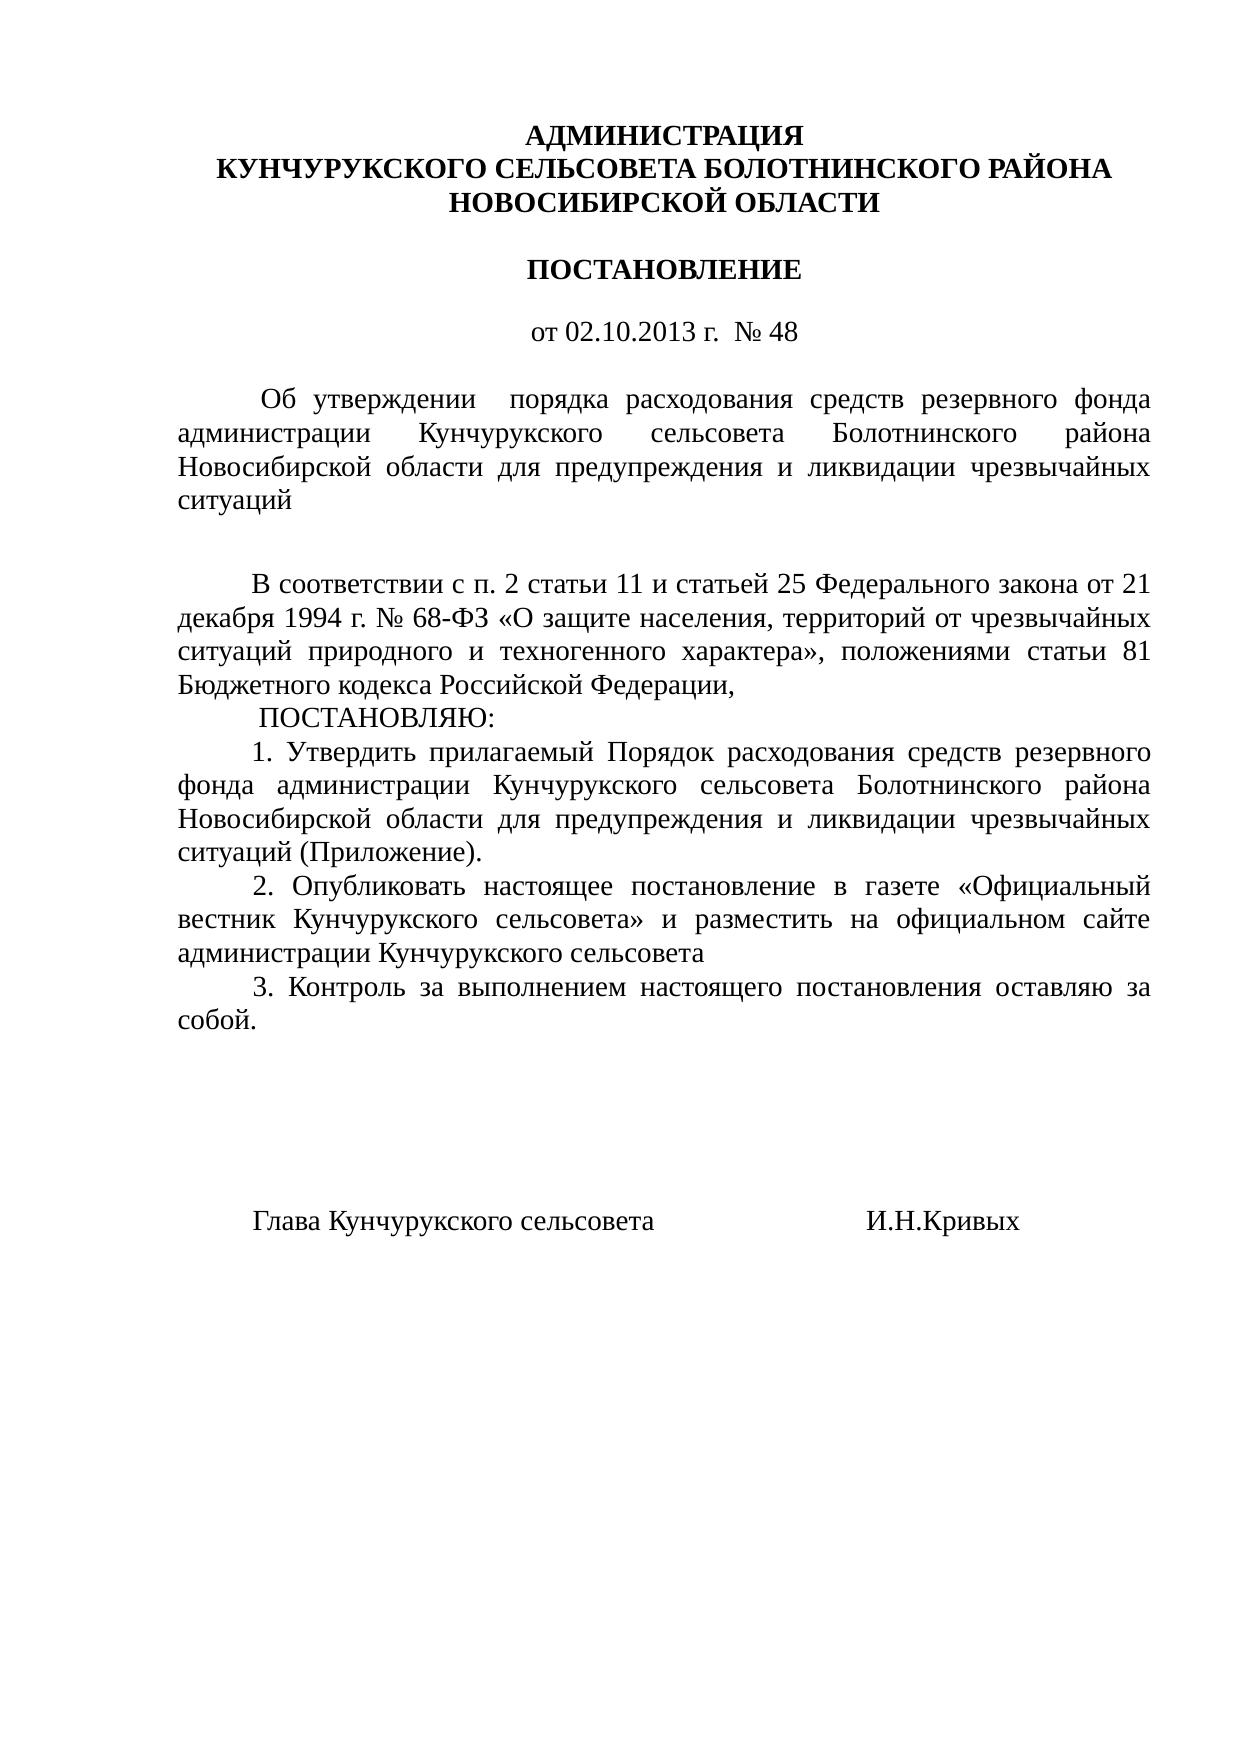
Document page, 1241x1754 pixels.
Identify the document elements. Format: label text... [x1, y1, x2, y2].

text В соответствии с п. 2 статьи 11 и статьей 25 Федерального закона от 21 декабря . № 68-ФЗ «О защите населения, территорий от чрезвычайных ситуаций природного и техногенного характера», положениями статьи 81 Бюджетного кодекса Российской Федерации, [177, 566, 1152, 700]
text Об утверждении порядка расходования средств резервного фонда администрации Кунчурукского сельсовета Болотнинского района Новосибирской области для предупреждения и ликвидации чрезвычайных ситуаций [177, 382, 1152, 516]
text Глава Кунчурукского сельсовета И.Н.Кривых [177, 1203, 1152, 1237]
text 1. Утвердить прилагаемый Порядок расходования средств резервного фонда администрации Кунчурукского сельсовета Болотнинского района Новосибирской области для предупреждения и ликвидации чрезвычайных ситуаций (Приложение). [177, 734, 1152, 868]
text КУНЧУРУКСКОГО СЕЛЬСОВЕТА БОЛОТНИНСКОГО РАЙОНА [177, 152, 1152, 185]
text ПОСТАНОВЛЯЮ: [177, 700, 1152, 734]
text 3. Контроль за выполнением настоящего постановления оставляю за собой. [177, 969, 1152, 1036]
text ПОСТАНОВЛЕНИЕ [177, 252, 1152, 286]
text от 02.10.2013 г. № 48 [177, 314, 1152, 348]
text НОВОСИБИРСКОЙ ОБЛАСТИ [177, 185, 1152, 219]
text АДМИНИСТРАЦИЯ [177, 118, 1152, 152]
text 2. Опубликовать настоящее постановление в газете «Официальный вестник Кунчурукского сельсовета» и разместить на официальном сайте администрации Кунчурукского сельсовета [177, 868, 1152, 969]
